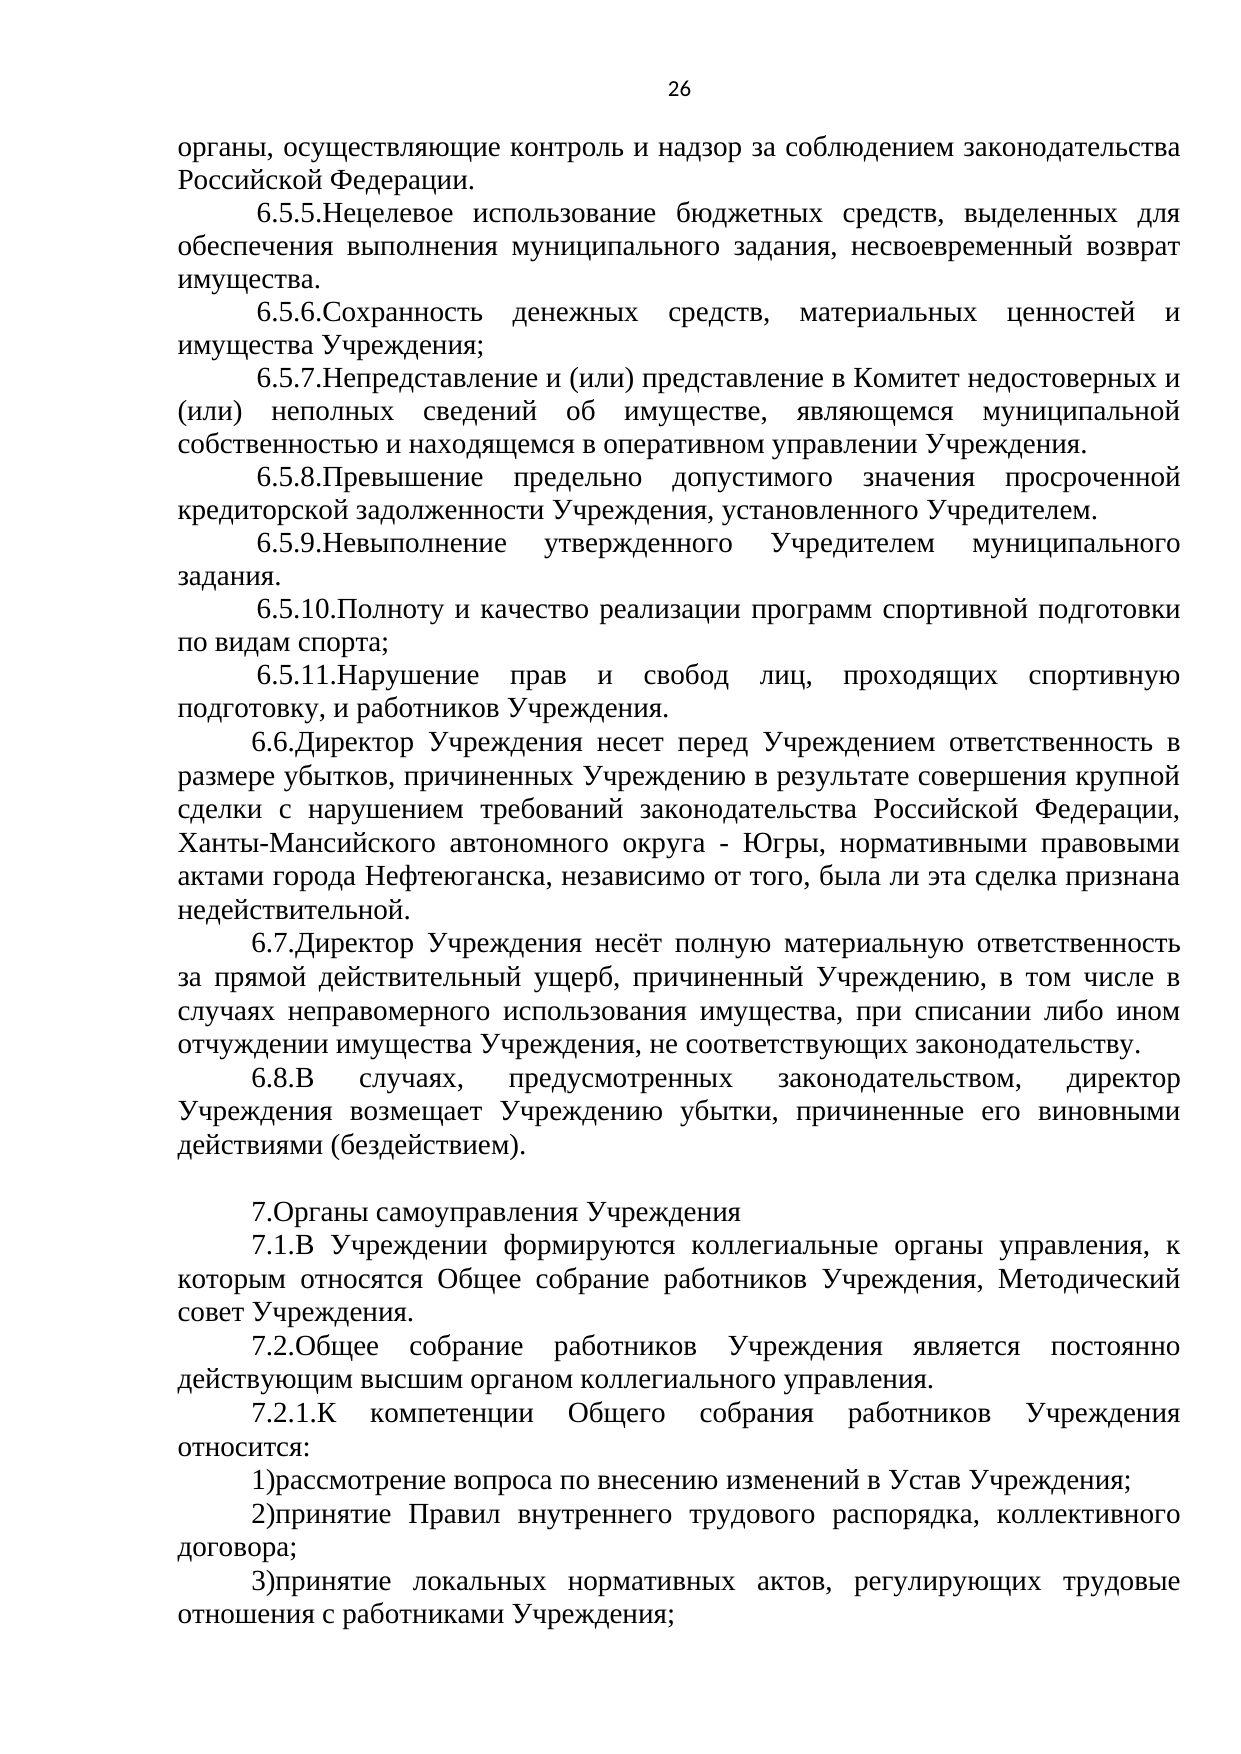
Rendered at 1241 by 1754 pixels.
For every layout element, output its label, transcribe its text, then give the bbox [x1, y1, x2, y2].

text 1)рассмотрение вопроса по внесению изменений в Устав Учреждения; [177, 1462, 1181, 1496]
text 6.5.11.Нарушение прав и свобод лиц, проходящих спортивную подготовку, и работников Учреждения. [177, 658, 1181, 724]
text 7.Органы самоуправления Учреждения [177, 1194, 1181, 1227]
text 6.5.5.Нецелевое использование бюджетных средств, выделенных для обеспечения выполнения муниципального задания, несвоевременный возврат имущества. [177, 196, 1181, 295]
text 6.5.9.Невыполнение утвержденного Учредителем муниципального задания. [177, 526, 1181, 592]
text 6.8.В случаях, предусмотренных законодательством, директор Учреждения возмещает Учреждению убытки, причиненные его виновными действиями (бездействием). [177, 1060, 1181, 1160]
text 6.5.6.Сохранность денежных средств, материальных ценностей и имущества Учреждения; [177, 295, 1181, 361]
text 6.5.10.Полноту и качество реализации программ спортивной подготовки по видам спорта; [177, 592, 1181, 658]
text 6.7.Директор Учреждения несёт полную материальную ответственность за прямой действительный ущерб, причиненный Учреждению, в том числе в случаях неправомерного использования имущества, при списании либо ином отчуждении имущества Учреждения, не соответствующих законодательству. [177, 926, 1181, 1060]
text 7.2.Общее собрание работников Учреждения является постоянно действующим высшим органом коллегиального управления. [177, 1328, 1181, 1395]
text 3)принятие локальных нормативных актов, регулирующих трудовые отношения с работниками Учреждения; [177, 1563, 1181, 1630]
text 6.6.Директор Учреждения несет перед Учреждением ответственность в размере убытков, причиненных Учреждению в результате совершения крупной сделки с нарушением требований законодательства Российской Федерации, Ханты-Мансийского автономного округа - Югры, нормативными правовыми актами города Нефтеюганска, независимо от того, была ли эта сделка признана недействительной. [177, 724, 1181, 926]
text 2)принятие Правил внутреннего трудового распорядка, коллективного договора; [177, 1496, 1181, 1563]
text 7.2.1.К компетенции Общего собрания работников Учреждения относится: [177, 1395, 1181, 1462]
text 7.1.В Учреждении формируются коллегиальные органы управления, к которым относятся Общее собрание работников Учреждения, Методический совет Учреждения. [177, 1227, 1181, 1328]
text 6.5.7.Непредставление и (или) представление в Комитет недостоверных и (или) неполных сведений об имуществе, являющемся муниципальной собственностью и находящемся в оперативном управлении Учреждения. [177, 361, 1181, 460]
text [177, 130, 1181, 196]
text 6.5.8.Превышение предельно допустимого значения просроченной кредиторской задолженности Учреждения, установленного Учредителем. [177, 460, 1181, 526]
